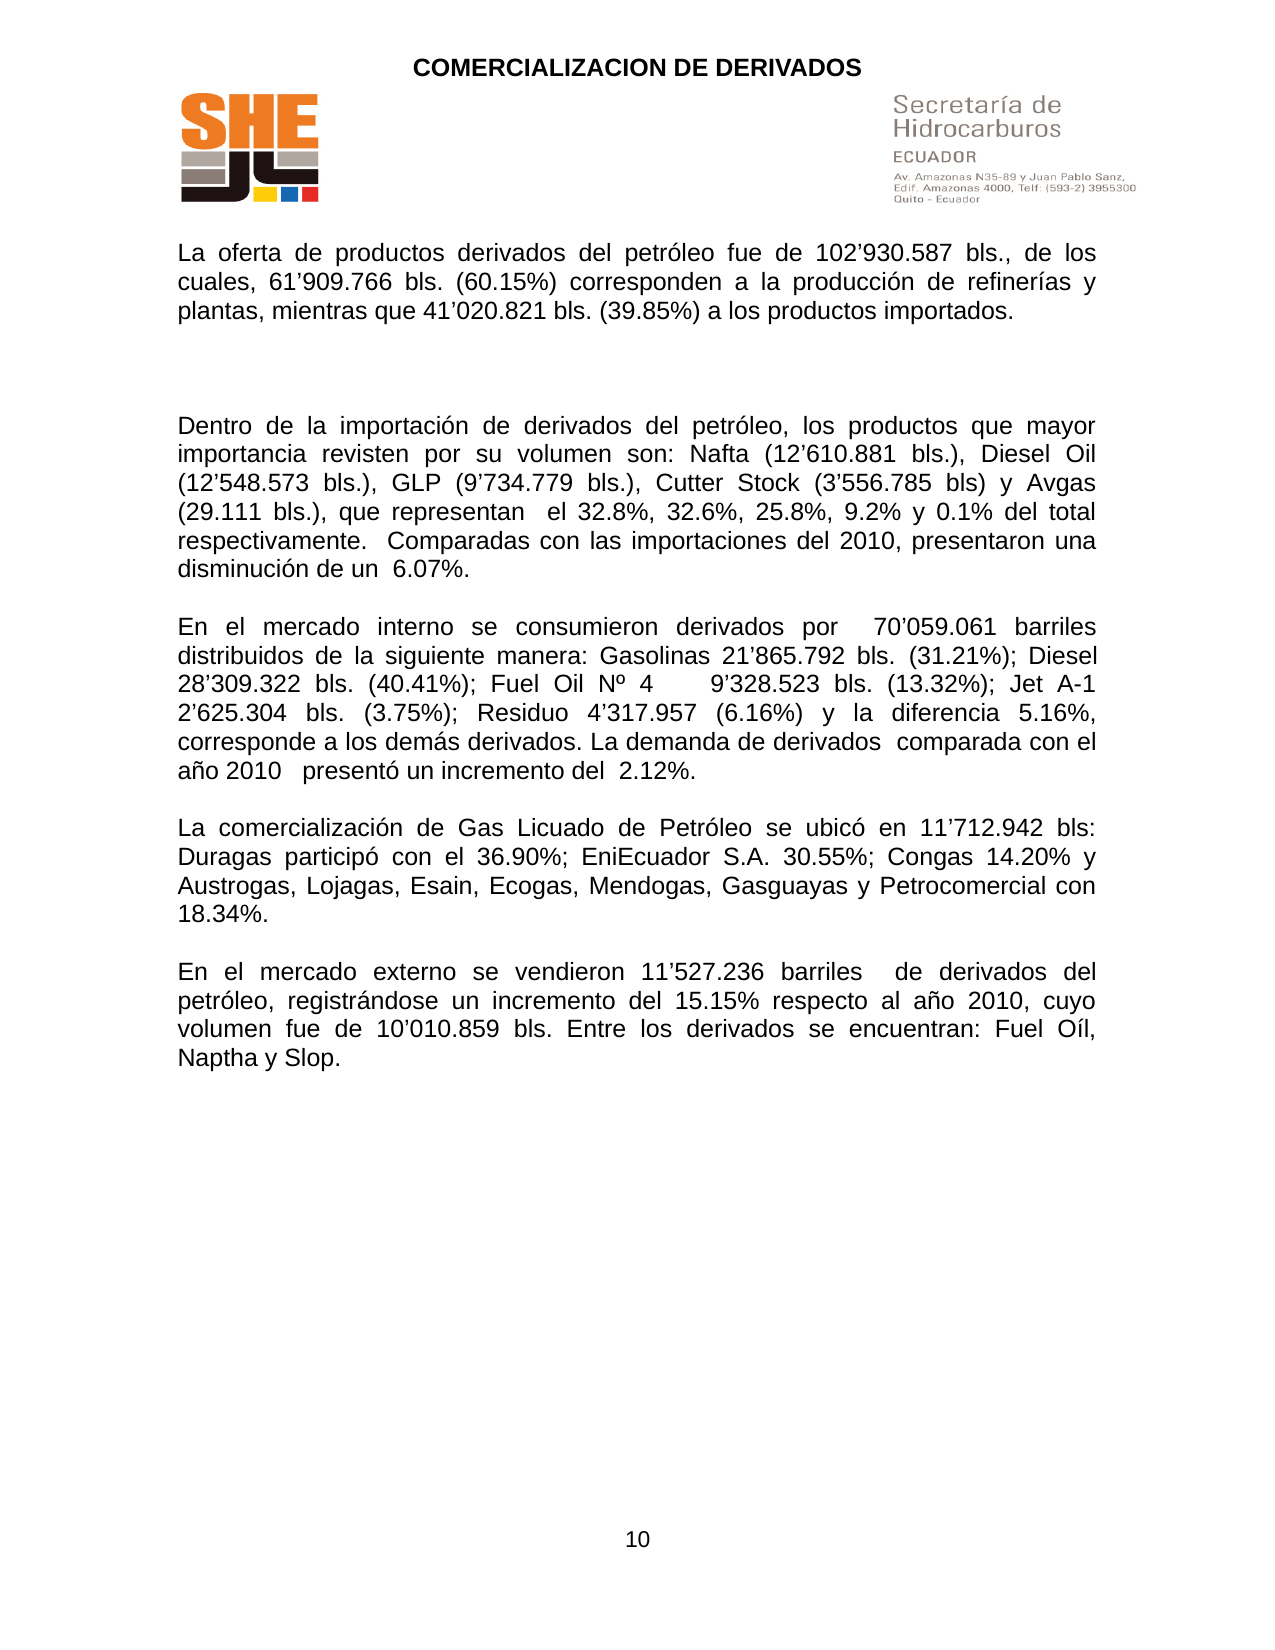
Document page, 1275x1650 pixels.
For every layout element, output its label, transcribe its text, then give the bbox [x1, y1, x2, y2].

text La comercialización de Gas Licuado de Petróleo se ubicó en 11’712.942 bls: Duragas participó con el 36.90%; EniEcuador S.A. 30.55%; Congas 14.20% y Austrogas, Lojagas, Esain, Ecogas, Mendogas, Gasguayas y Petrocomercial con 18.34%. [177, 813, 1098, 928]
picture [171, 86, 1143, 210]
text En el mercado externo se vendieron 11’527.236 barriles de derivados del petróleo, registrándose un incremento del 15.15% respecto al año 2010, cuyo volumen fue de 10’010.859 bls. Entre los derivados se encuentran: Fuel Oíl, Naptha y Slop. [177, 957, 1098, 1072]
text Dentro de la importación de derivados del petróleo, los productos que mayor importancia revisten por su volumen son: Nafta (12’610.881 bls.), Diesel Oil (12’548.573 bls.), GLP (9’734.779 bls.), Cutter Stock (3’556.785 bls) y Avgas (29.111 bls.), que representan el 32.8%, 32.6%, 25.8%, 9.2% y 0.1% del total respectivamente. Comparadas con las importaciones del 2010, presentaron una disminución de un 6.07%. [177, 411, 1098, 583]
text La oferta de productos derivados del petróleo fue de 102’930.587 bls., de los cuales, 61’909.766 bls. (60.15%) corresponden a la producción de refinerías y plantas, mientras que 41’020.821 bls. (39.85%) a los productos importados. [177, 238, 1098, 324]
text En el mercado interno se consumieron derivados por 70’059.061 barriles distribuidos de la siguiente manera: Gasolinas 21’865.792 bls. (31.21%); Diesel 28’309.322 bls. (40.41%); Fuel Oil Nº 4 9’328.523 bls. (13.32%); Jet A-1 2’625.304 bls. (3.75%); Residuo 4’317.957 (6.16%) y la diferencia 5.16%, corresponde a los demás derivados. La demanda de derivados comparada con el año 2010 presentó un incremento del 2.12%. [177, 612, 1098, 784]
subtitle COMERCIALIZACION DE DERIVADOS [177, 53, 1098, 82]
